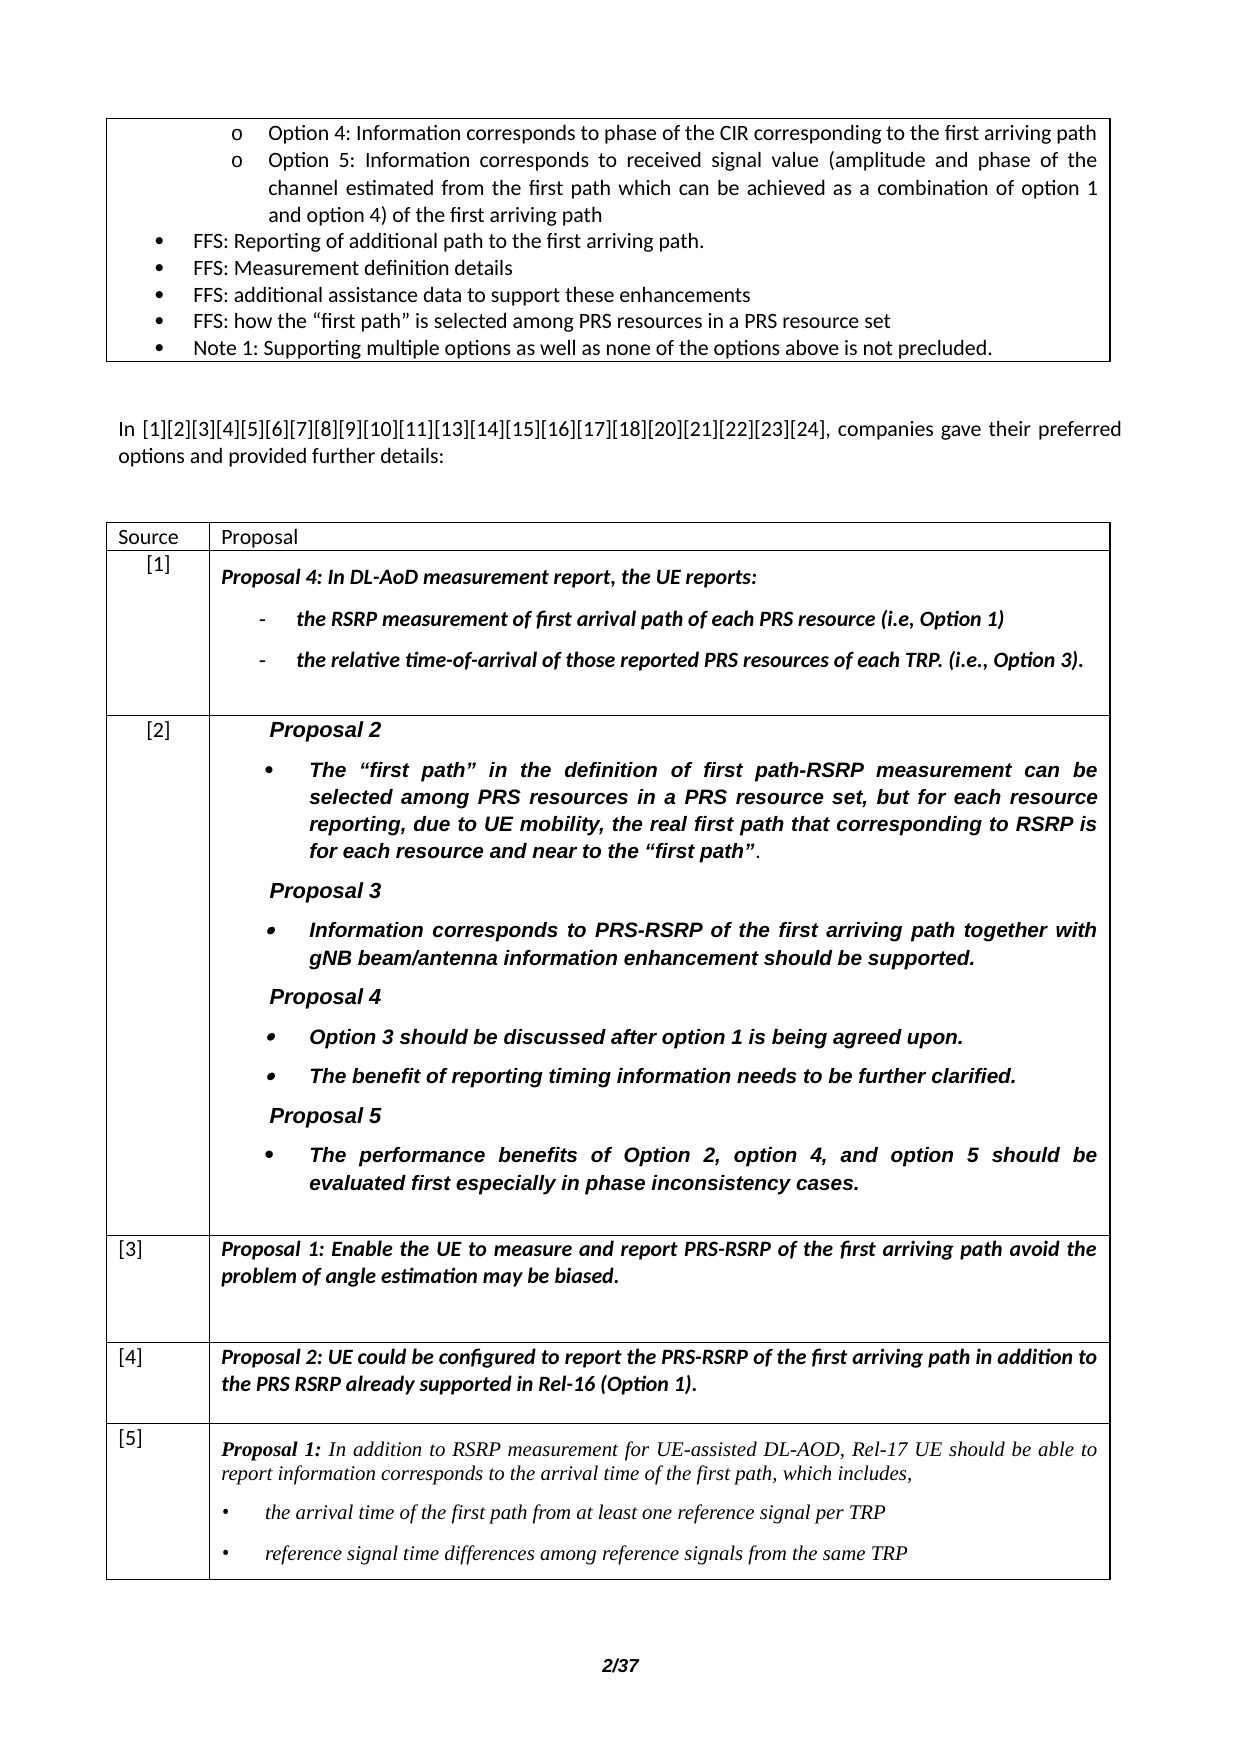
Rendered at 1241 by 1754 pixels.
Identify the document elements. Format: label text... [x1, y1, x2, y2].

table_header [107, 119, 1109, 361]
table_header Proposal [210, 523, 1109, 549]
table_cell [1] [107, 551, 209, 715]
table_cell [210, 1424, 1109, 1579]
text In [1][2][3][4][5][6][7][8][9][10][11][13][14][15][16][17][18][20][21][22][23][24], companies gave their preferred options and provided further details: [118, 415, 1122, 468]
table_cell [3] [107, 1236, 209, 1342]
table_cell Proposal 2: UE could be configured to report the PRS-RSRP of the first arriving path in addition to the PRS RSRP already supported in Rel-16 (Option 1). [210, 1343, 1109, 1423]
table_cell [2] [107, 716, 209, 1234]
table_cell Proposal 4: In DL-AoD measurement report, the UE reports: the RSRP measurement of first arrival path of each PRS resource (i.e, Option 1) the relative time-of-arrival of those reported PRS resources of each TRP. (i.e., Option 3). [210, 551, 1109, 715]
table_cell Proposal 2 The “first path” in the definition of first path-RSRP measurement can be selected among PRS resources in a PRS resource set, but for each resource reporting, due to UE mobility, the real first path that corresponding to RSRP is for each resource and near to the “first path”. Proposal 3 Information corresponds to PRS-RSRP of the first arriving path together with gNB beam/antenna information enhancement should be supported. Proposal 4 Option 3 should be discussed after option 1 is being agreed upon. The benefit of reporting timing information needs to be further clarified. Proposal 5 The performance benefits of Option 2, option 4, and option 5 should be evaluated first especially in phase inconsistency cases. [210, 716, 1109, 1234]
table_cell [4] [107, 1343, 209, 1423]
table_cell Proposal 1: Enable the UE to measure and report PRS-RSRP of the first arriving path avoid the problem of angle estimation may be biased. [210, 1236, 1109, 1342]
table_cell [5] [107, 1424, 209, 1579]
table_header Source [107, 523, 209, 549]
